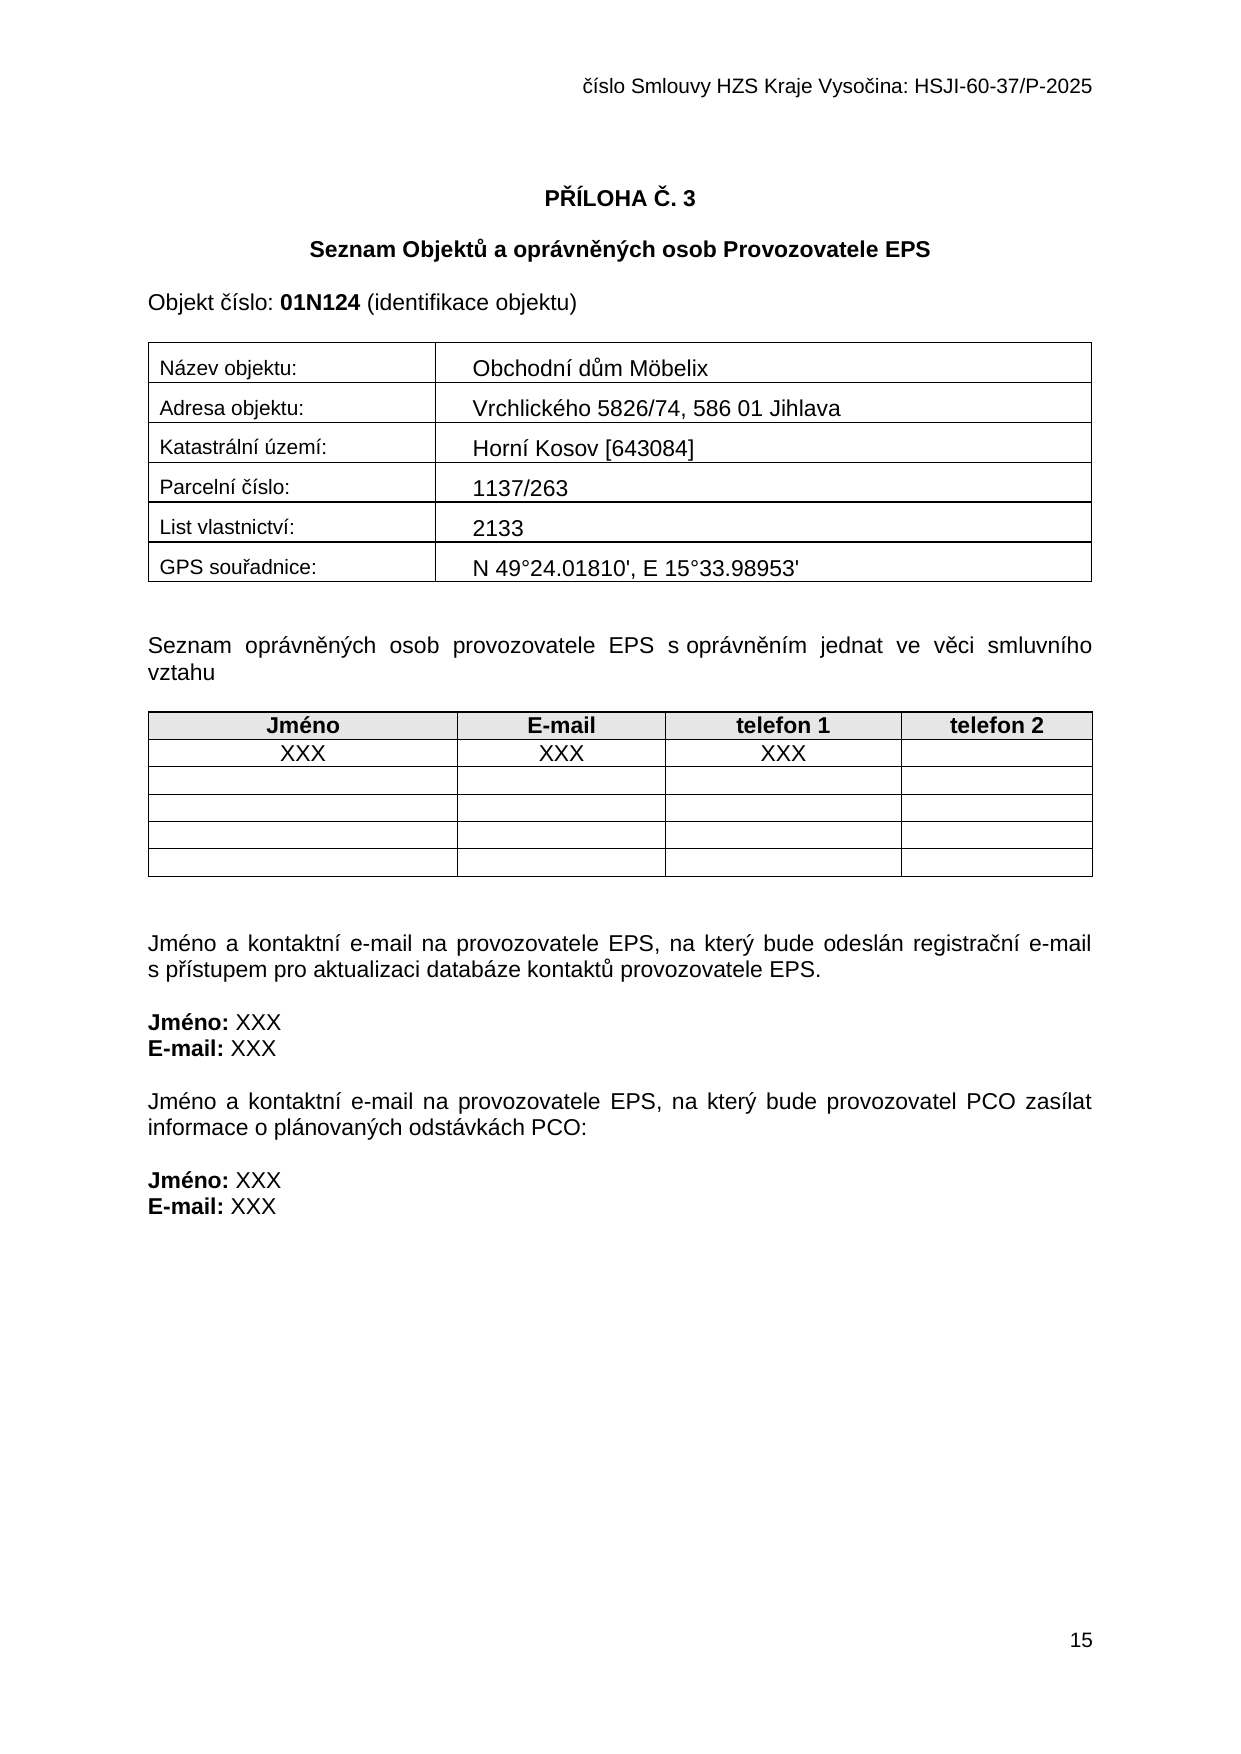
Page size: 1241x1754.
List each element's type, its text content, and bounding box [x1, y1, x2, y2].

text Jméno a kontaktní e-mail na provozovatele EPS, na který bude odeslán registrační e-mail s přístupem pro aktualizaci databáze kontaktů provozovatele EPS. [148, 929, 1093, 982]
table_cell [902, 767, 1092, 793]
table_cell [902, 795, 1092, 821]
table_cell GPS souřadnice: [149, 543, 435, 581]
table_cell 2133 [436, 503, 1091, 541]
table_header E-mail [458, 713, 665, 739]
text Seznam oprávněných osob provozovatele EPS s oprávněním jednat ve věci smluvního vztahu [148, 632, 1093, 685]
table_cell [149, 767, 457, 793]
table_cell Horní Kosov [643084] [436, 423, 1091, 462]
table_cell Vrchlického 5826/74, 586 01 Jihlava [436, 383, 1091, 422]
table_cell [666, 849, 901, 876]
table_cell [458, 767, 665, 793]
table_cell 1137/263 [436, 463, 1091, 501]
table_cell List vlastnictví: [149, 503, 435, 541]
text E-mail: XXX [148, 1193, 1093, 1219]
table_header Obchodní dům Möbelix [436, 343, 1091, 382]
table_header Název objektu: [149, 343, 435, 382]
table_header telefon 1 [666, 713, 901, 739]
table_cell XXX [666, 740, 901, 766]
table_header telefon 2 [902, 713, 1092, 739]
table_cell Parcelní číslo: [149, 463, 435, 501]
table_cell [149, 795, 457, 821]
text E-mail: XXX [148, 1035, 1093, 1061]
text Jméno a kontaktní e-mail na provozovatele EPS, na který bude provozovatel PCO zasílat informace o plánovaných odstávkách PCO: [148, 1088, 1093, 1140]
table_cell Katastrální území: [149, 423, 435, 462]
table_cell [902, 822, 1092, 848]
table_cell [149, 822, 457, 848]
table_cell [902, 740, 1092, 766]
table_cell [666, 795, 901, 821]
table_cell [902, 849, 1092, 876]
table_cell Adresa objektu: [149, 383, 435, 422]
table_cell [666, 767, 901, 793]
table_header Jméno [149, 713, 457, 739]
text PŘÍLOHA Č. 3 [148, 185, 1093, 211]
table_cell [458, 849, 665, 876]
text Jméno: XXX [148, 1167, 1093, 1193]
text Seznam Objektů a oprávněných osob Provozovatele EPS [148, 236, 1093, 263]
table_cell XXX [458, 740, 665, 766]
table_cell [149, 849, 457, 876]
table_cell [666, 822, 901, 848]
text Objekt číslo: 01N124 (identifikace objektu) [148, 289, 1093, 316]
text Jméno: XXX [148, 1008, 1093, 1035]
table_cell XXX [149, 740, 457, 766]
table_cell [458, 822, 665, 848]
table_cell N 49°24.01810', E 15°33.98953' [436, 543, 1091, 581]
table_cell [458, 795, 665, 821]
